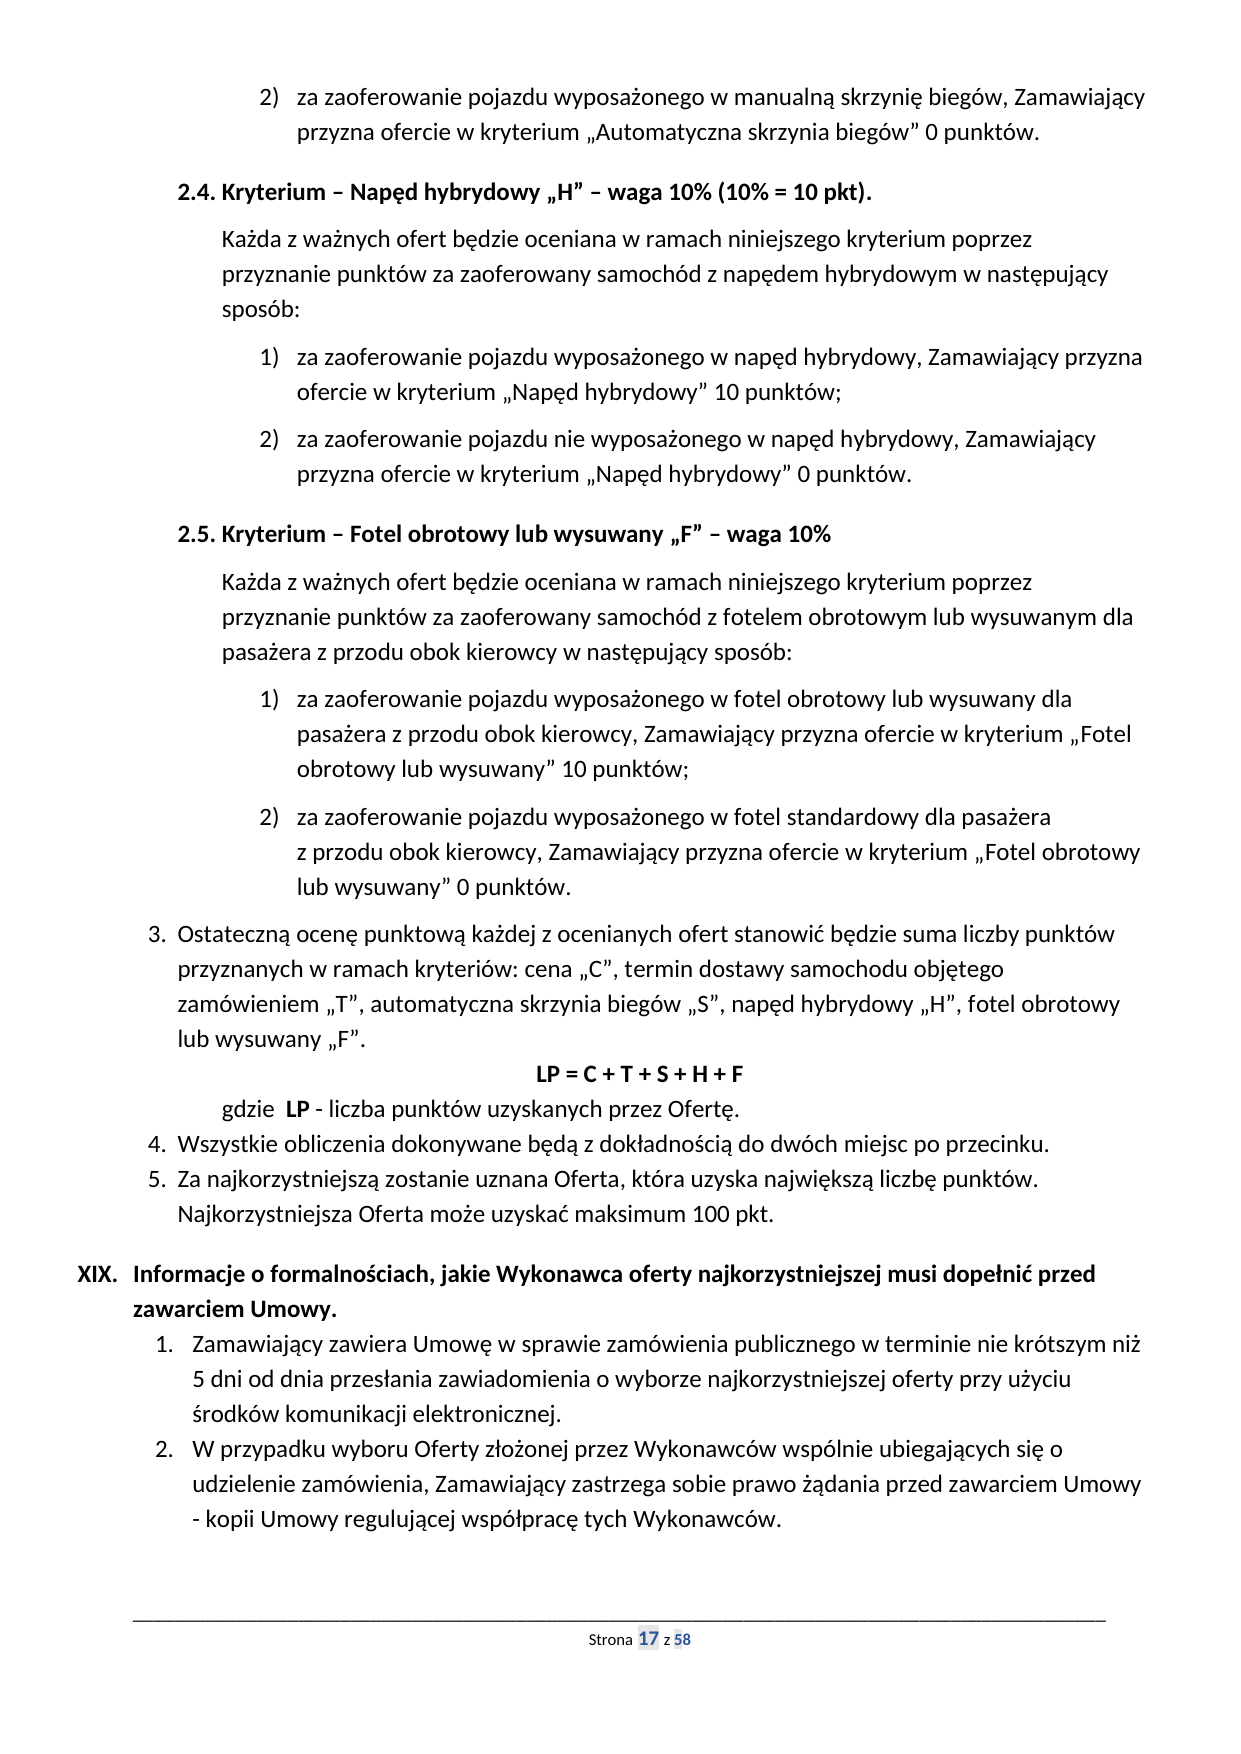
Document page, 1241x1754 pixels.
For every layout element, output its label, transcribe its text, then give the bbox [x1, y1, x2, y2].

text LP = C + T + S + H + F [133, 1058, 1146, 1089]
list Kryterium – Napęd hybrydowy „H” – waga 10% (10% = 10 pkt). [177, 176, 1146, 206]
list Ostateczną ocenę punktową każdej z ocenianych ofert stanowić będzie suma liczby punktów przyznanych w ramach kryteriów: cena „C”, termin dostawy samochodu objętego zamówieniem „T”, automatyczna skrzynia biegów „S”, napęd hybrydowy „H”, fotel obrotowy lub wysuwany „F”. [148, 918, 1146, 1054]
list za zaoferowanie pojazdu nie wyposażonego w napęd hybrydowy, Zamawiający przyzna ofercie w kryterium „Napęd hybrydowy” 0 punktów. [259, 423, 1146, 489]
list W przypadku wyboru Oferty złożonej przez Wykonawców wspólnie ubiegających się o udzielenie zamówienia, Zamawiający zastrzega sobie prawo żądania przed zawarciem Umowy - kopii Umowy regulującej współpracę tych Wykonawców. [155, 1433, 1146, 1534]
list za zaoferowanie pojazdu wyposażonego w napęd hybrydowy, Zamawiający przyzna ofercie w kryterium „Napęd hybrydowy” 10 punktów; [259, 341, 1146, 406]
list Za najkorzystniejszą zostanie uznana Oferta, która uzyska największą liczbę punktów. Najkorzystniejsza Oferta może uzyskać maksimum 100 pkt. [148, 1163, 1146, 1229]
list za zaoferowanie pojazdu wyposażonego w fotel obrotowy lub wysuwany dla pasażera z przodu obok kierowcy, Zamawiający przyzna ofercie w kryterium „Fotel obrotowy lub wysuwany” 10 punktów; [259, 683, 1146, 784]
subtitle Informacje o formalnościach, jakie Wykonawca oferty najkorzystniejszej musi dopełnić przed zawarciem Umowy. [118, 1258, 1146, 1324]
list Zamawiający zawiera Umowę w sprawie zamówienia publicznego w terminie nie krótszym niż 5 dni od dnia przesłania zawiadomienia o wyborze najkorzystniejszej oferty przy użyciu środków komunikacji elektronicznej. [155, 1328, 1146, 1429]
text Każda z ważnych ofert będzie oceniana w ramach niniejszego kryterium poprzez przyznanie punktów za zaoferowany samochód z fotelem obrotowym lub wysuwanym dla pasażera z przodu obok kierowcy w następujący sposób: [222, 566, 1146, 666]
list gdzie LP - liczba punktów uzyskanych przez Ofertę. [222, 1093, 1146, 1124]
list za zaoferowanie pojazdu wyposażonego w fotel standardowy dla pasażera z przodu obok kierowcy, Zamawiający przyzna ofercie w kryterium „Fotel obrotowy lub wysuwany” 0 punktów. [259, 801, 1146, 901]
list za zaoferowanie pojazdu wyposażonego w manualną skrzynię biegów, Zamawiający przyzna ofercie w kryterium „Automatyczna skrzynia biegów” 0 punktów. [259, 81, 1146, 146]
list Wszystkie obliczenia dokonywane będą z dokładnością do dwóch miejsc po przecinku. [148, 1128, 1146, 1159]
text Każda z ważnych ofert będzie oceniana w ramach niniejszego kryterium poprzez przyznanie punktów za zaoferowany samochód z napędem hybrydowym w następujący sposób: [222, 223, 1146, 324]
list Kryterium – Fotel obrotowy lub wysuwany „F” – waga 10% [177, 518, 1146, 549]
